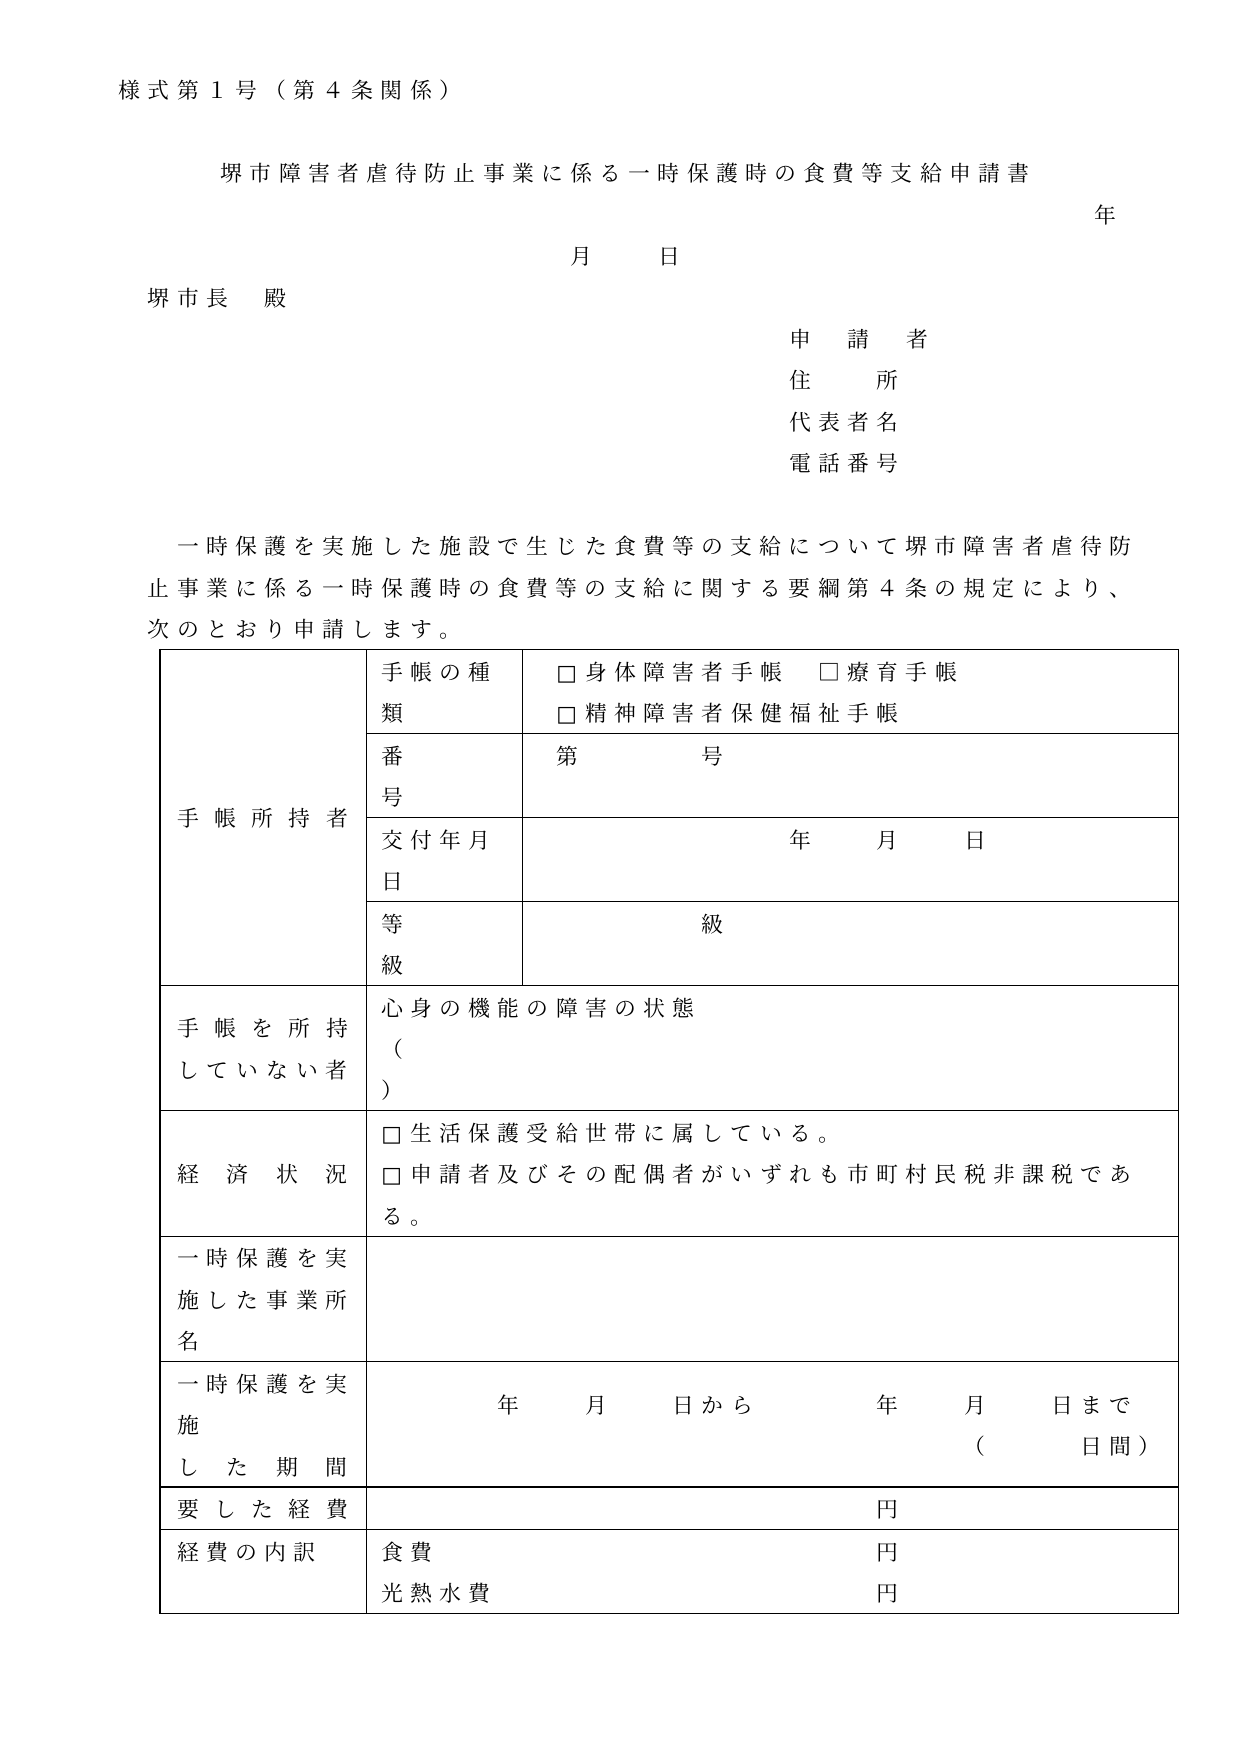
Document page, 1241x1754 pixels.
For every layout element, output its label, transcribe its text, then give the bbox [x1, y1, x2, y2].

table_cell 第 号 [523, 734, 1178, 817]
text 電話番号 [118, 442, 1139, 483]
table_header 手帳の種類 [367, 650, 522, 733]
table_cell 年 月 日から 年 月 日まで （ 日間） [367, 1362, 1178, 1486]
table_cell 一時保護を実施した事業所名 [161, 1237, 366, 1361]
table_cell 食費 円 光熱水費 円 [367, 1530, 1178, 1613]
text 申 請 者 [118, 317, 1139, 359]
text 代表者名 [118, 400, 1139, 442]
table_header □身体障害者手帳 □療育手帳 □精神障害者保健福祉手帳 [523, 650, 1178, 733]
table_cell [367, 1237, 1178, 1361]
table_cell 要した経費 [161, 1488, 366, 1529]
text 様式第１号（第４条関係） [118, 68, 1139, 110]
table_cell 級 [523, 902, 1178, 985]
table_cell 心身の機能の障害の状態 （ ） [367, 986, 1178, 1110]
text 住 所 [118, 359, 1139, 400]
table_header 手帳所持者 [161, 650, 366, 985]
table_cell 一時保護を実施 した期間 [161, 1362, 366, 1486]
text 堺市長 殿 [118, 276, 1139, 317]
table_cell 手帳を所持 していない者 [161, 986, 366, 1110]
table_cell 経費の内訳 [161, 1530, 366, 1613]
table_cell □生活保護受給世帯に属している。 □申請者及びその配偶者がいずれも市町村民税非課税である。 [367, 1111, 1178, 1236]
table_cell 交付年月日 [367, 818, 522, 901]
text 一時保護を実施した施設で生じた食費等の支給について堺市障害者虐待防止事業に係る一時保護時の食費等の支給に関する要綱第４条の規定により、次のとおり申請します。 [145, 524, 1139, 649]
table_cell 年 月 日 [523, 818, 1178, 901]
table_cell 経済状況 [161, 1111, 366, 1236]
text 年 月 日 [118, 193, 1139, 276]
table_cell 円 [367, 1488, 1178, 1529]
table_cell 番 号 [367, 734, 522, 817]
table_cell 等 級 [367, 902, 522, 985]
text 堺市障害者虐待防止事業に係る一時保護時の食費等支給申請書 [118, 151, 1139, 193]
